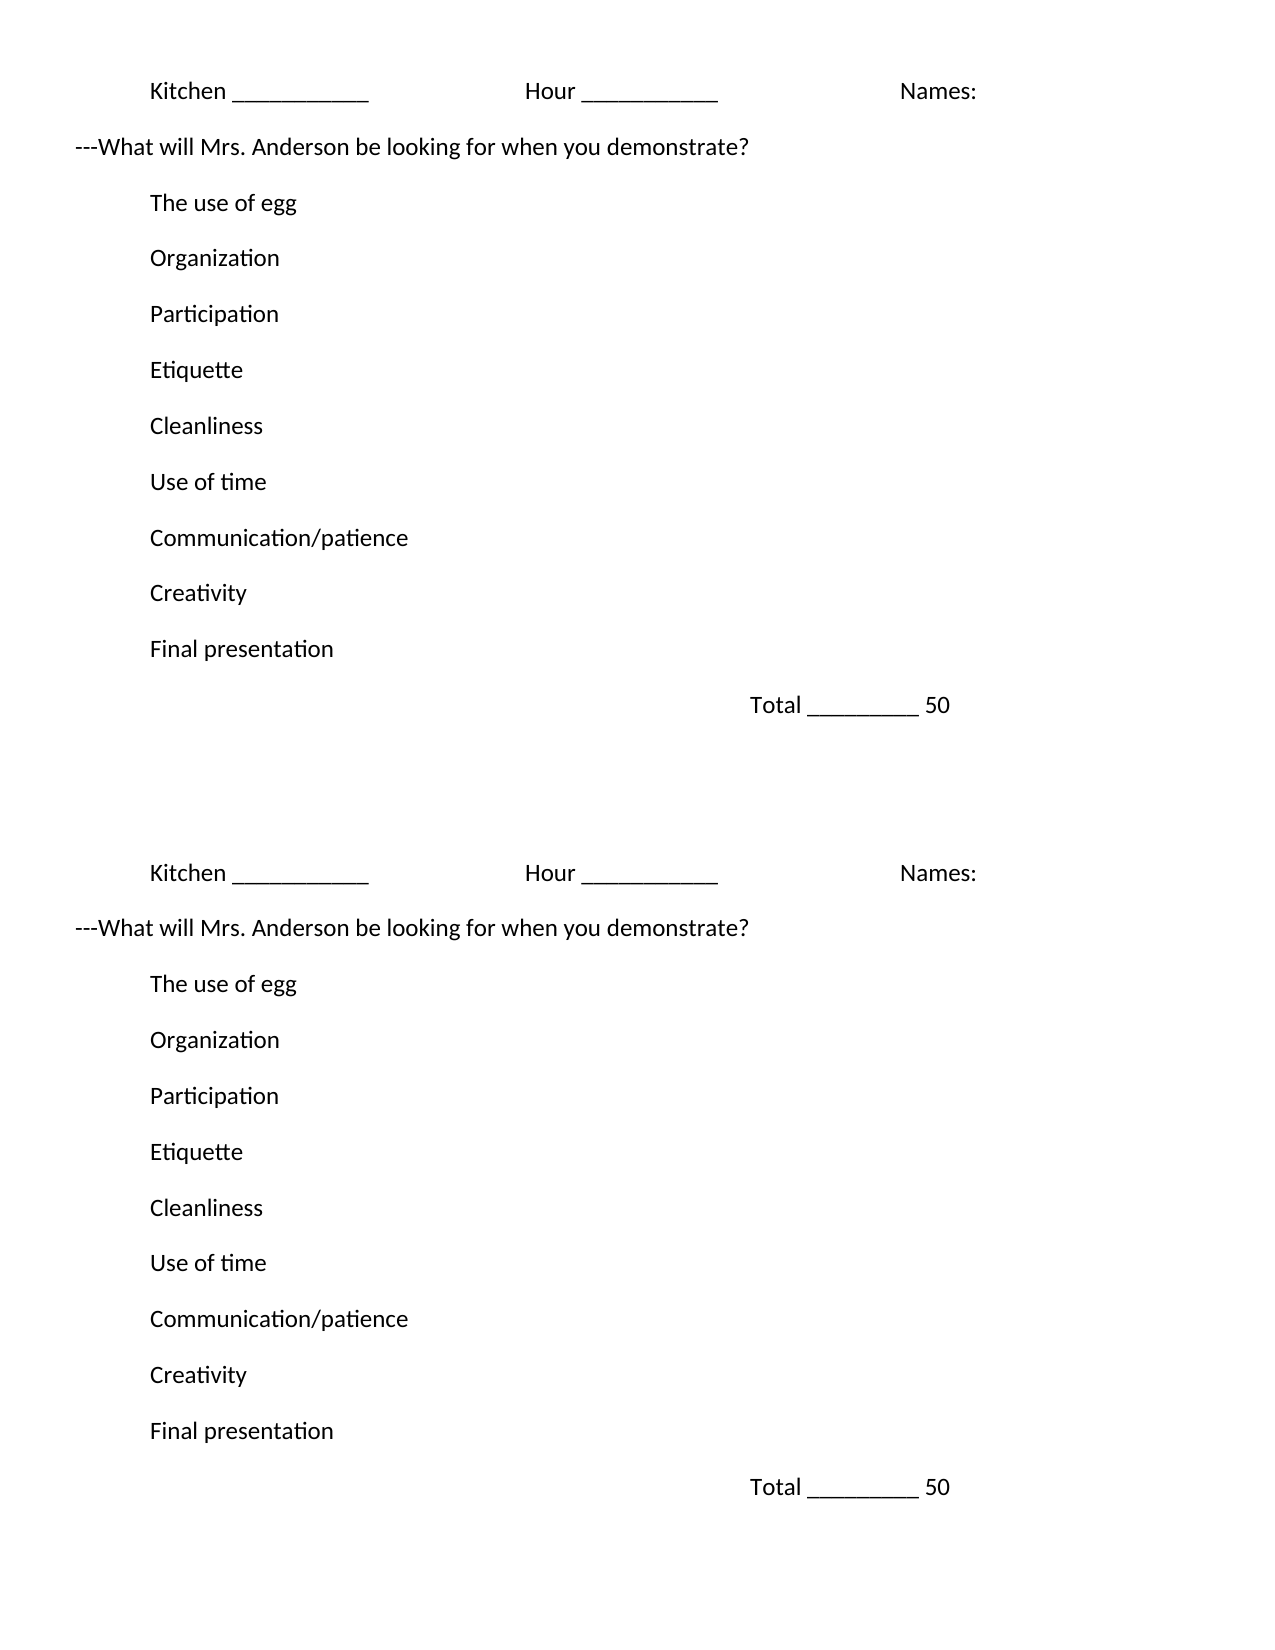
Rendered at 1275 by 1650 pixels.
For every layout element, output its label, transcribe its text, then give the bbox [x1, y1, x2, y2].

text Total _________ 50 [75, 1471, 1200, 1501]
text The use of egg [75, 968, 1200, 999]
text Kitchen ___________ Hour ___________ Names: [75, 75, 1200, 106]
text ---What will Mrs. Anderson be looking for when you demonstrate? [75, 912, 1200, 943]
text Use of time [75, 1247, 1200, 1278]
text Communication/patience [75, 522, 1200, 552]
text Communication/patience [75, 1303, 1200, 1334]
text Creativity [75, 1359, 1200, 1390]
text Cleanliness [75, 410, 1200, 441]
text Organization [75, 1024, 1200, 1055]
text Participation [75, 298, 1200, 329]
text Final presentation [75, 633, 1200, 664]
text Kitchen ___________ Hour ___________ Names: [75, 857, 1200, 887]
text Participation [75, 1080, 1200, 1111]
text Final presentation [75, 1415, 1200, 1446]
text Organization [75, 242, 1200, 273]
text Creativity [75, 577, 1200, 608]
text Etiquette [75, 354, 1200, 385]
text Total _________ 50 [75, 689, 1200, 720]
text Etiquette [75, 1136, 1200, 1166]
text Cleanliness [75, 1192, 1200, 1222]
text Use of time [75, 466, 1200, 496]
text The use of egg [75, 187, 1200, 217]
text ---What will Mrs. Anderson be looking for when you demonstrate? [75, 131, 1200, 161]
